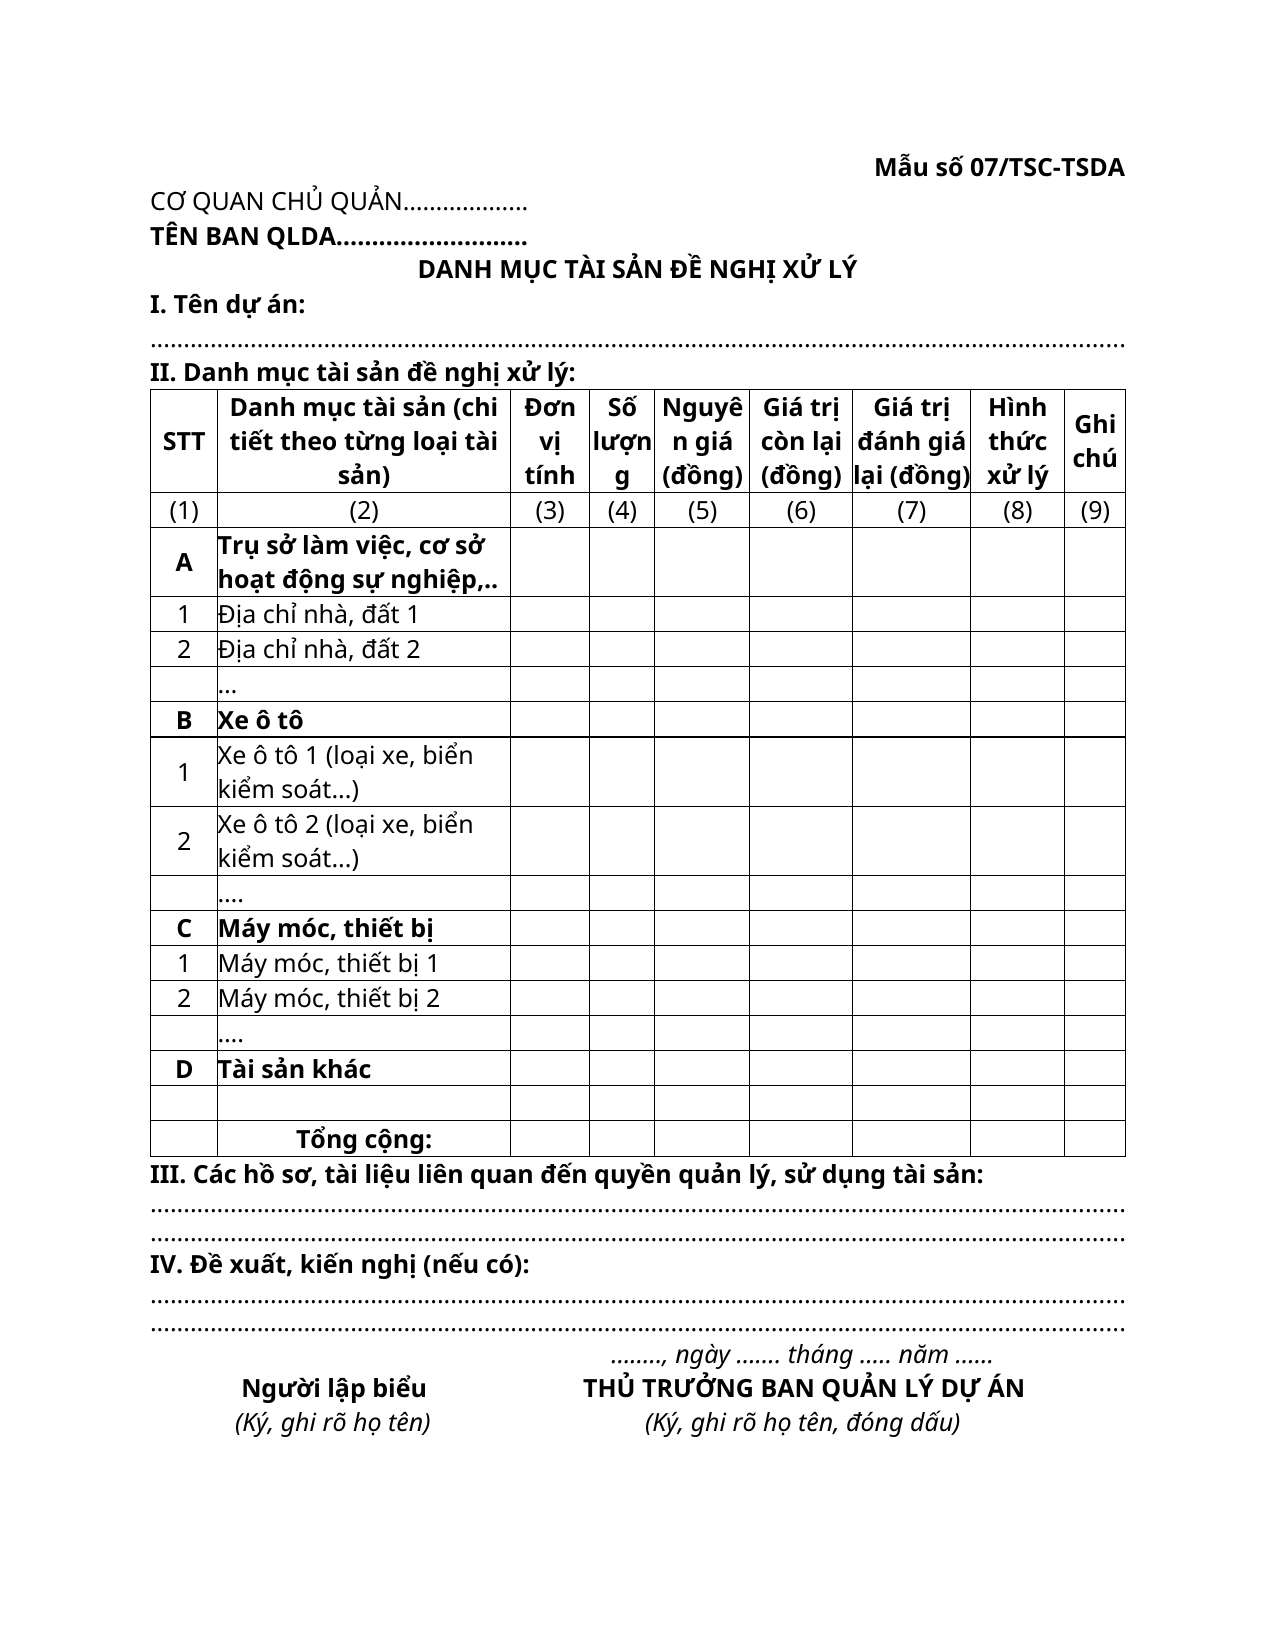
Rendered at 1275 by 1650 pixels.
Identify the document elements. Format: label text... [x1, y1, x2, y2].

table_cell [590, 667, 654, 701]
table_cell Máy móc, thiết bị 1 [218, 946, 510, 980]
table_cell [1065, 981, 1125, 1015]
table_cell [1065, 807, 1125, 875]
table_cell 1 [151, 738, 217, 806]
table_cell [655, 702, 749, 736]
table_cell (1) [151, 493, 217, 527]
table_cell [750, 981, 852, 1015]
table_cell [853, 1016, 970, 1050]
table_cell Địa chỉ nhà, đất 2 [218, 632, 510, 666]
table_cell [511, 911, 589, 945]
table_cell Tài sản khác [218, 1051, 510, 1085]
table_cell [590, 1086, 654, 1120]
table_cell [971, 667, 1064, 701]
table_cell [590, 738, 654, 806]
table_cell [590, 807, 654, 875]
table_cell [1065, 632, 1125, 666]
table_cell [853, 981, 970, 1015]
table_cell [511, 1016, 589, 1050]
table_cell [971, 632, 1064, 666]
table_cell [511, 528, 589, 596]
table_cell [655, 528, 749, 596]
table_cell [590, 597, 654, 631]
table_cell [590, 946, 654, 980]
table_cell 2 [151, 981, 217, 1015]
table_cell [590, 1016, 654, 1050]
table_cell 2 [151, 807, 217, 875]
table_cell [750, 911, 852, 945]
table_cell [218, 1086, 510, 1120]
table_cell 1 [151, 946, 217, 980]
table_cell [590, 528, 654, 596]
table_header Người lập biểu (Ký, ghi rõ họ tên) [150, 1337, 518, 1439]
text IV. Đề xuất, kiến nghị (nếu có): [150, 1247, 1125, 1281]
table_cell Trụ sở làm việc, cơ sở hoạt động sự nghiệp,.. [218, 528, 510, 596]
text III. Các hồ sơ, tài liệu liên quan đến quyền quản lý, sử dụng tài sản: [150, 1157, 1125, 1191]
table_cell [590, 702, 654, 736]
table_cell [853, 1121, 970, 1156]
table_cell (6) [750, 493, 852, 527]
table_cell [590, 632, 654, 666]
table_cell …. [218, 876, 510, 910]
table_cell …. [218, 1016, 510, 1050]
text I. Tên dự án: [150, 286, 1125, 354]
table_cell [511, 632, 589, 666]
table_cell (8) [971, 493, 1064, 527]
table_cell [655, 738, 749, 806]
table_cell [853, 911, 970, 945]
table_cell [1065, 1086, 1125, 1120]
table_cell (3) [511, 493, 589, 527]
table_cell [853, 667, 970, 701]
table_cell [750, 1086, 852, 1120]
table_cell [655, 911, 749, 945]
table_cell [1065, 738, 1125, 806]
table_cell 1 [151, 597, 217, 631]
table_cell [511, 667, 589, 701]
table_cell [511, 597, 589, 631]
table_cell [971, 1051, 1064, 1085]
table_cell [750, 1016, 852, 1050]
table_cell [590, 1051, 654, 1085]
table_cell [655, 807, 749, 875]
table_cell [750, 597, 852, 631]
text Mẫu số 07/TSC-TSDA [150, 150, 1125, 184]
table_cell [151, 876, 217, 910]
table_cell [971, 946, 1064, 980]
table_cell [971, 528, 1064, 596]
table_cell [655, 876, 749, 910]
table_cell [511, 946, 589, 980]
table_cell [750, 528, 852, 596]
table_cell (2) [218, 493, 510, 527]
table_cell [853, 876, 970, 910]
table_cell [511, 738, 589, 806]
table_cell [655, 1121, 749, 1156]
table_cell [511, 876, 589, 910]
table_cell [655, 1086, 749, 1120]
table_cell [853, 946, 970, 980]
table_cell [1065, 911, 1125, 945]
table_cell [750, 632, 852, 666]
table_cell [151, 1086, 217, 1120]
table_cell [750, 702, 852, 736]
table_cell [151, 667, 217, 701]
table_cell [1065, 528, 1125, 596]
table_cell [971, 911, 1064, 945]
table_cell [750, 807, 852, 875]
table_cell Địa chỉ nhà, đất 1 [218, 597, 510, 631]
table_cell [853, 528, 970, 596]
table_cell [853, 738, 970, 806]
table_cell [655, 667, 749, 701]
text DANH MỤC TÀI SẢN ĐỀ NGHỊ XỬ LÝ [150, 252, 1125, 286]
table_cell Xe ô tô 1 (loại xe, biển kiểm soát...) [218, 738, 510, 806]
table_cell [971, 1121, 1064, 1156]
table_cell [1065, 1016, 1125, 1050]
table_cell [590, 1121, 654, 1156]
table_header STT [151, 390, 217, 492]
table_cell [853, 702, 970, 736]
table_cell [655, 981, 749, 1015]
table_cell Máy móc, thiết bị 2 [218, 981, 510, 1015]
table_cell [971, 876, 1064, 910]
table_cell 2 [151, 632, 217, 666]
table_cell [1065, 702, 1125, 736]
table_cell Tổng cộng: [218, 1121, 510, 1156]
table_cell [853, 597, 970, 631]
table_cell [750, 667, 852, 701]
table_cell [655, 946, 749, 980]
text CƠ QUAN CHỦ QUẢN…………….... TÊN BAN QLDA…………………..…. [150, 184, 1125, 252]
table_cell (9) [1065, 493, 1125, 527]
table_cell Xe ô tô 2 (loại xe, biển kiểm soát...) [218, 807, 510, 875]
table_cell [151, 1121, 217, 1156]
table_cell [655, 632, 749, 666]
table_cell Máy móc, thiết bị [218, 911, 510, 945]
table_cell [750, 738, 852, 806]
table_cell Xe ô tô [218, 702, 510, 736]
table_cell [655, 1051, 749, 1085]
table_cell [971, 702, 1064, 736]
table_header Nguyên giá (đồng) [655, 390, 749, 492]
table_cell (5) [655, 493, 749, 527]
table_cell [853, 1051, 970, 1085]
table_cell [511, 981, 589, 1015]
table_header Giá trị còn lại (đồng) [750, 390, 852, 492]
table_cell [971, 738, 1064, 806]
table_cell [1065, 667, 1125, 701]
table_cell [853, 632, 970, 666]
table_cell [1065, 597, 1125, 631]
table_cell [750, 1121, 852, 1156]
table_cell [1065, 1121, 1125, 1156]
table_cell [971, 807, 1064, 875]
table_cell [511, 807, 589, 875]
table_cell C [151, 911, 217, 945]
table_header Ghi chú [1065, 390, 1125, 492]
table_cell [590, 876, 654, 910]
table_header Đơn vị tính [511, 390, 589, 492]
table_cell [151, 1016, 217, 1050]
table_cell (4) [590, 493, 654, 527]
table_cell D [151, 1051, 217, 1085]
table_header Hình thức xử lý [971, 390, 1064, 492]
table_cell B [151, 702, 217, 736]
table_cell [511, 1121, 589, 1156]
table_cell [655, 597, 749, 631]
table_cell [971, 981, 1064, 1015]
table_cell [1065, 1051, 1125, 1085]
table_cell [971, 1016, 1064, 1050]
table_cell [750, 1051, 852, 1085]
table_cell [590, 911, 654, 945]
table_header Danh mục tài sản (chi tiết theo từng loại tài sản) [218, 390, 510, 492]
table_cell [971, 1086, 1064, 1120]
table_cell [971, 597, 1064, 631]
table_header Giá trị đánh giá lại (đồng) [853, 390, 970, 492]
text II. Danh mục tài sản đề nghị xử lý: [150, 354, 1125, 388]
table_cell [511, 702, 589, 736]
table_cell … [218, 667, 510, 701]
table_cell [1065, 876, 1125, 910]
table_header Số lượng [590, 390, 654, 492]
table_cell [853, 1086, 970, 1120]
table_cell (7) [853, 493, 970, 527]
table_header …….., ngày ……. tháng ….. năm …… THỦ TRƯỞNG BAN QUẢN LÝ DỰ ÁN (Ký, ghi rõ họ tên, đóng dấu) [518, 1337, 1090, 1439]
table_cell A [151, 528, 217, 596]
table_cell [590, 981, 654, 1015]
table_cell [511, 1086, 589, 1120]
table_cell [655, 1016, 749, 1050]
table_cell [750, 876, 852, 910]
table_cell [750, 946, 852, 980]
table_cell [1065, 946, 1125, 980]
table_cell [511, 1051, 589, 1085]
table_cell [853, 807, 970, 875]
